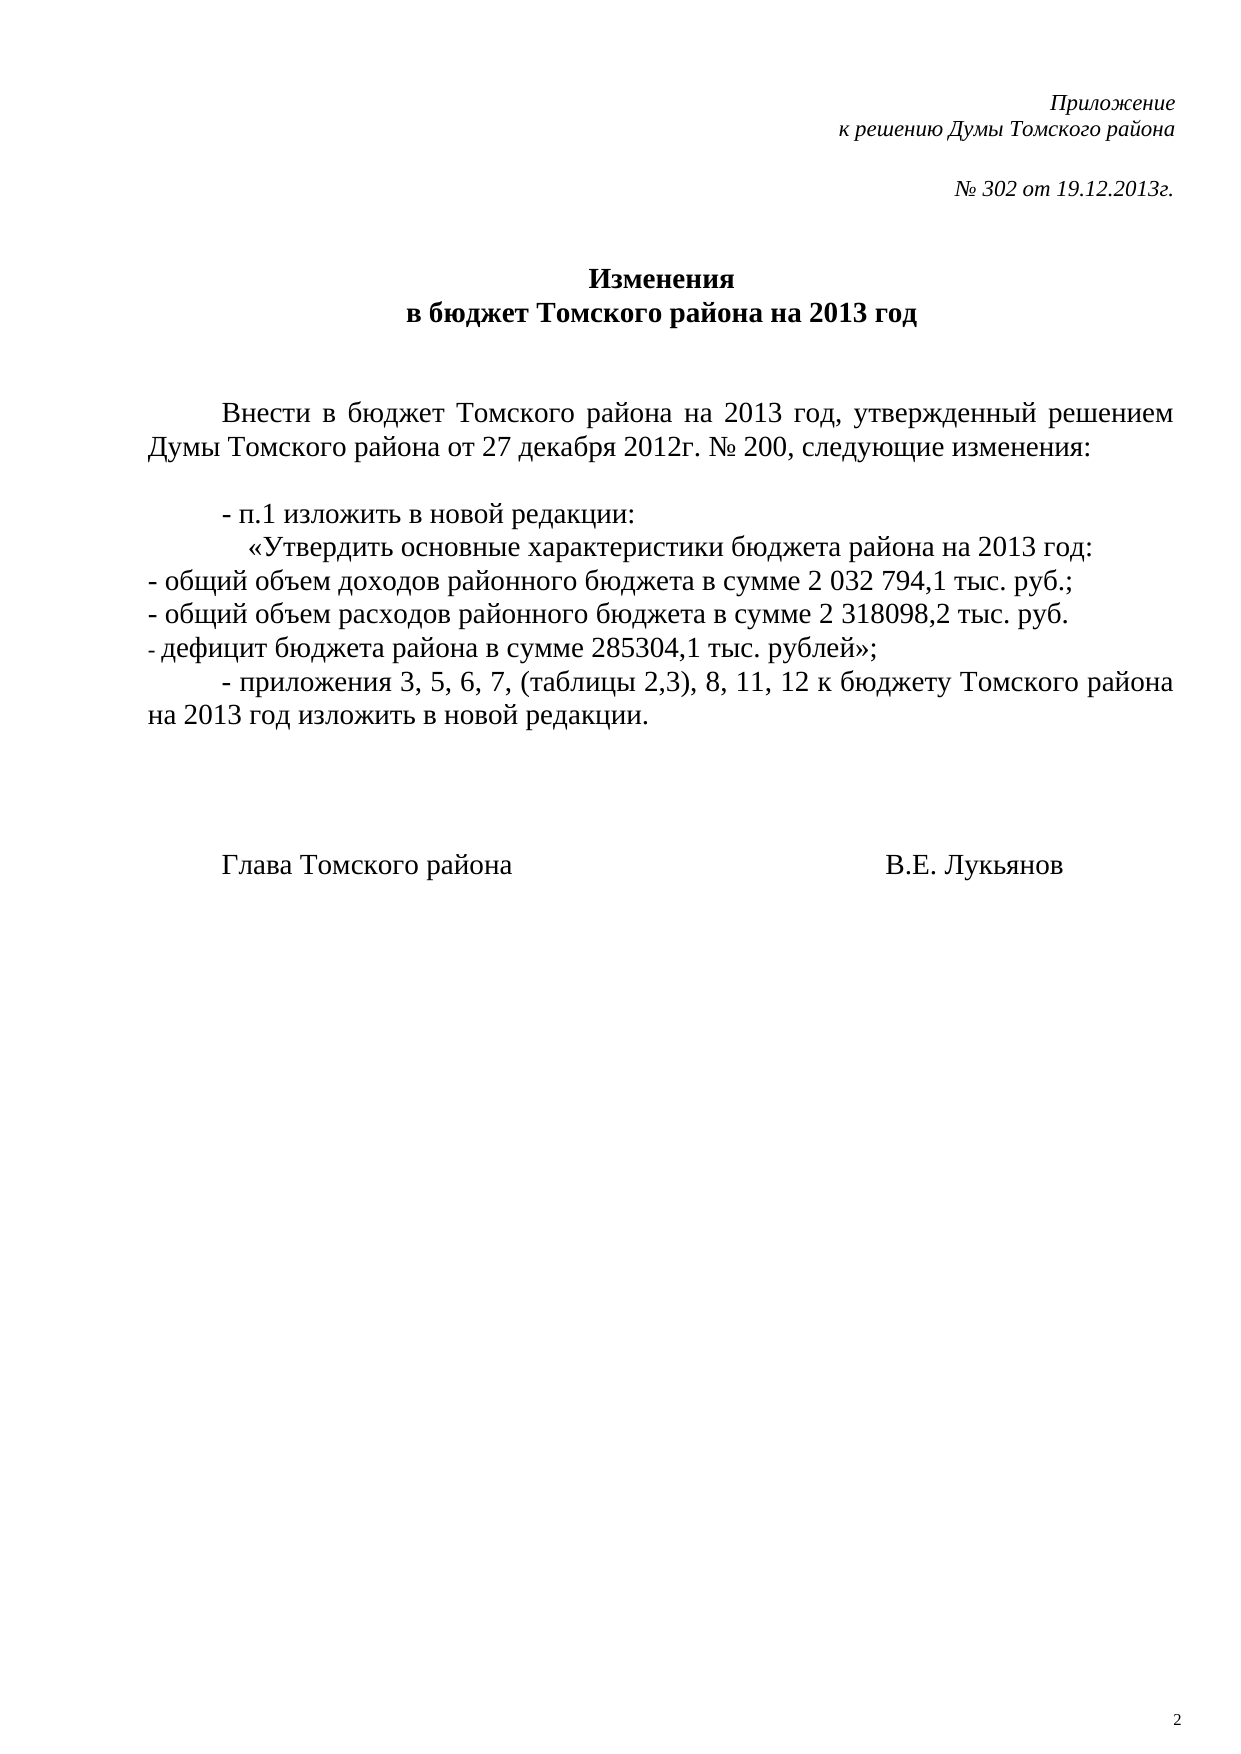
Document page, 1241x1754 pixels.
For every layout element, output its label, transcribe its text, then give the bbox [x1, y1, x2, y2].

subtitle Глава Томского района В.Е. Лукьянов [148, 847, 1175, 881]
text - общий объем расходов районного бюджета в сумме 2 318098,2 тыс. руб. [148, 597, 1175, 630]
text - п.1 изложить в новой редакции: [185, 496, 1175, 529]
text - дефицит бюджета района в сумме 285304,1 тыс. рублей»; [148, 630, 1175, 664]
text Приложение [148, 89, 1175, 115]
subtitle № 302 от 19.12.2013г. [148, 175, 1175, 201]
text - общий объем доходов районного бюджета в сумме 2 032 794,1 тыс. руб.; [148, 563, 1175, 597]
text Внести в бюджет Томского района на 2013 год, утвержденный решением Думы Томского района от 27 декабря 2012г. № 200, следующие изменения: [148, 395, 1175, 462]
text Изменения [148, 261, 1175, 295]
text - приложения 3, 5, 6, 7, (таблицы 2,3), 8, 11, 12 к бюджету Томского района на 2013 год изложить в новой редакции. [148, 664, 1175, 731]
text в бюджет Томского района на 2013 год [148, 295, 1175, 328]
subtitle к решению Думы Томского района [148, 115, 1175, 141]
text «Утвердить основные характеристики бюджета района на 2013 год: [248, 529, 1175, 563]
